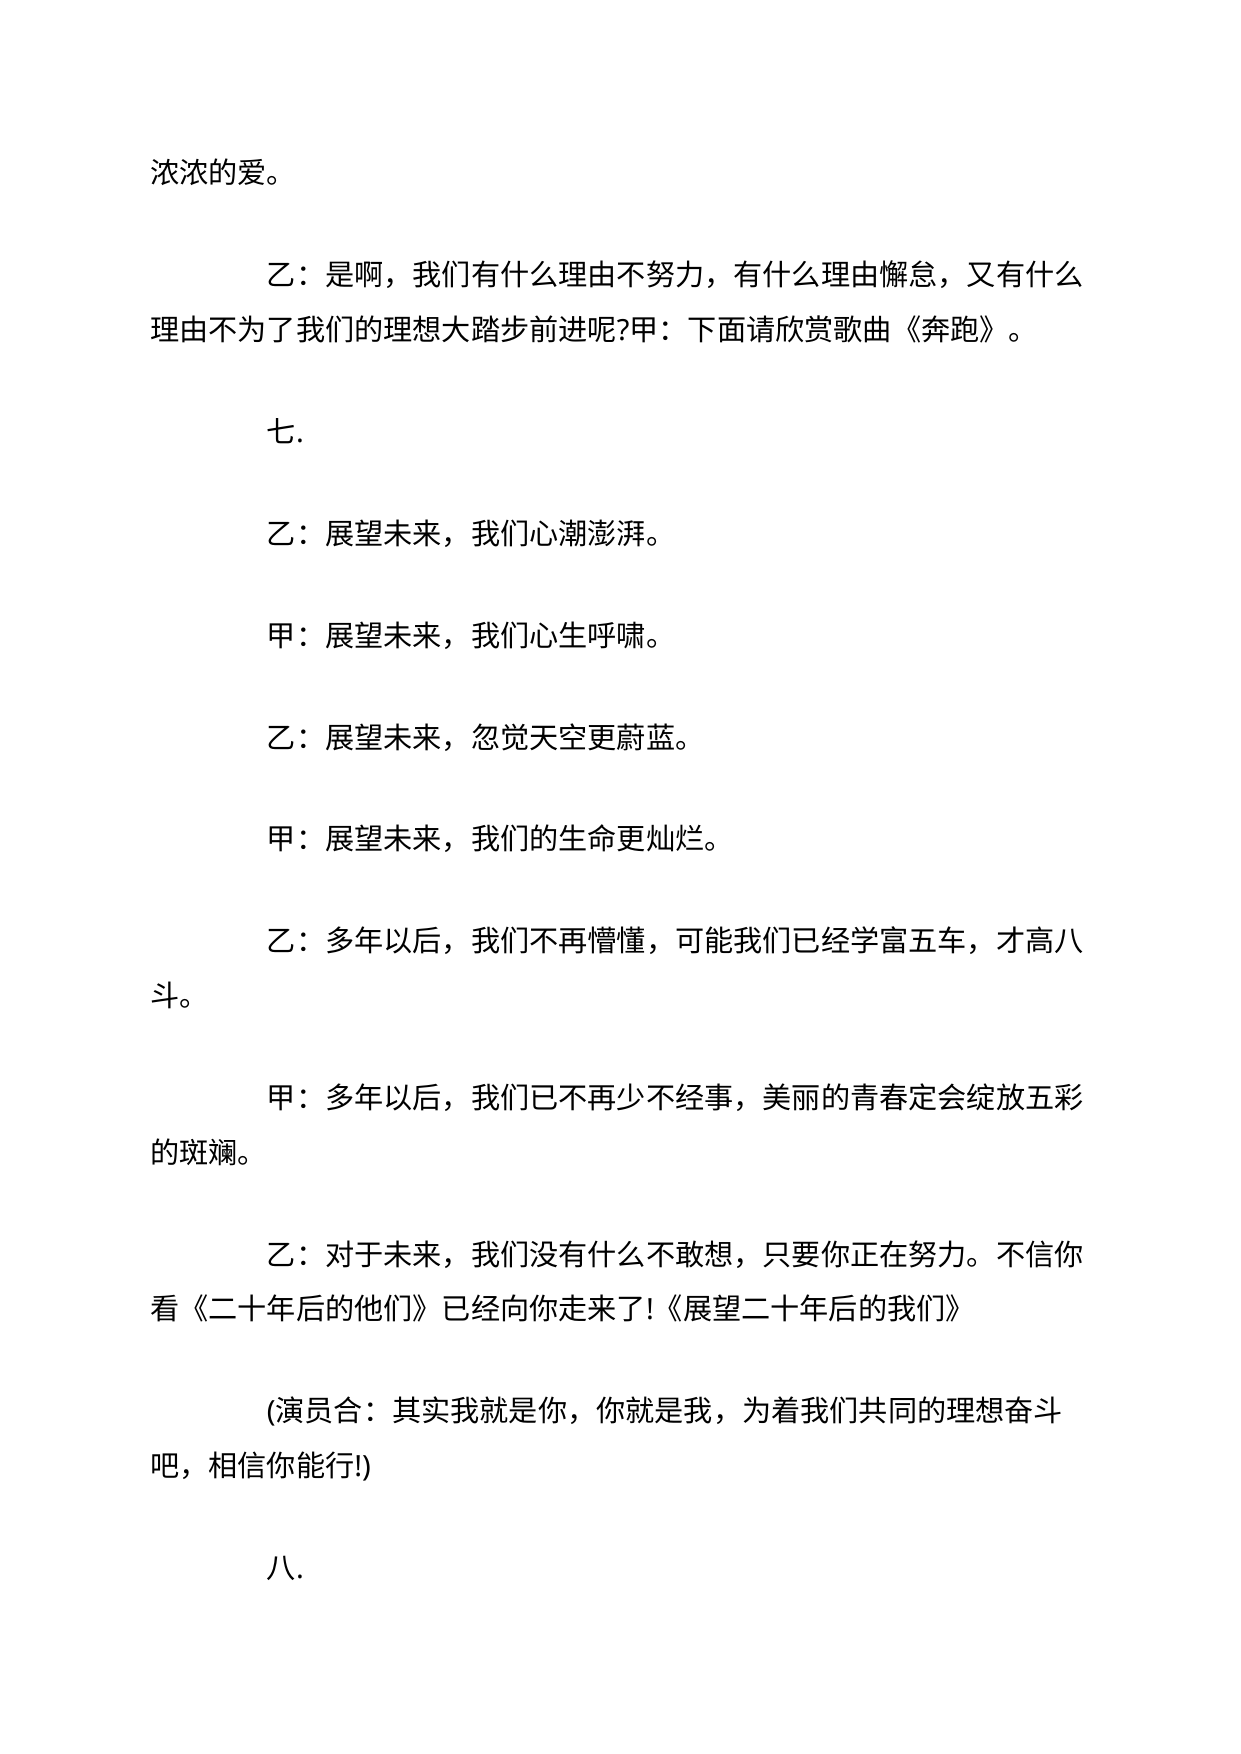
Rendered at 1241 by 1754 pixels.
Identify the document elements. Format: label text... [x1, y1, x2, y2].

text 乙：展望未来，我们心潮澎湃。 [150, 511, 1090, 553]
text 乙：多年以后，我们不再懵懂，可能我们已经学富五车，才高八斗。 [150, 918, 1090, 1015]
text (演员合：其实我就是你，你就是我，为着我们共同的理想奋斗吧，相信你能行!) [150, 1388, 1090, 1485]
text 七. [150, 409, 1090, 451]
text 乙：是啊，我们有什么理由不努力，有什么理由懈怠，又有什么理由不为了我们的理想大踏步前进呢?甲：下面请欣赏歌曲《奔跑》。 [150, 252, 1090, 349]
text 乙：对于未来，我们没有什么不敢想，只要你正在努力。不信你看《二十年后的他们》已经向你走来了!《展望二十年后的我们》 [150, 1231, 1090, 1328]
text 甲：展望未来，我们的生命更灿烂。 [150, 816, 1090, 858]
text 乙：展望未来，忽觉天空更蔚蓝。 [150, 714, 1090, 756]
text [150, 150, 1090, 192]
text 甲：多年以后，我们已不再少不经事，美丽的青春定会绽放五彩的斑斓。 [150, 1074, 1090, 1172]
text 八. [150, 1545, 1090, 1587]
text 甲：展望未来，我们心生呼啸。 [150, 612, 1090, 655]
